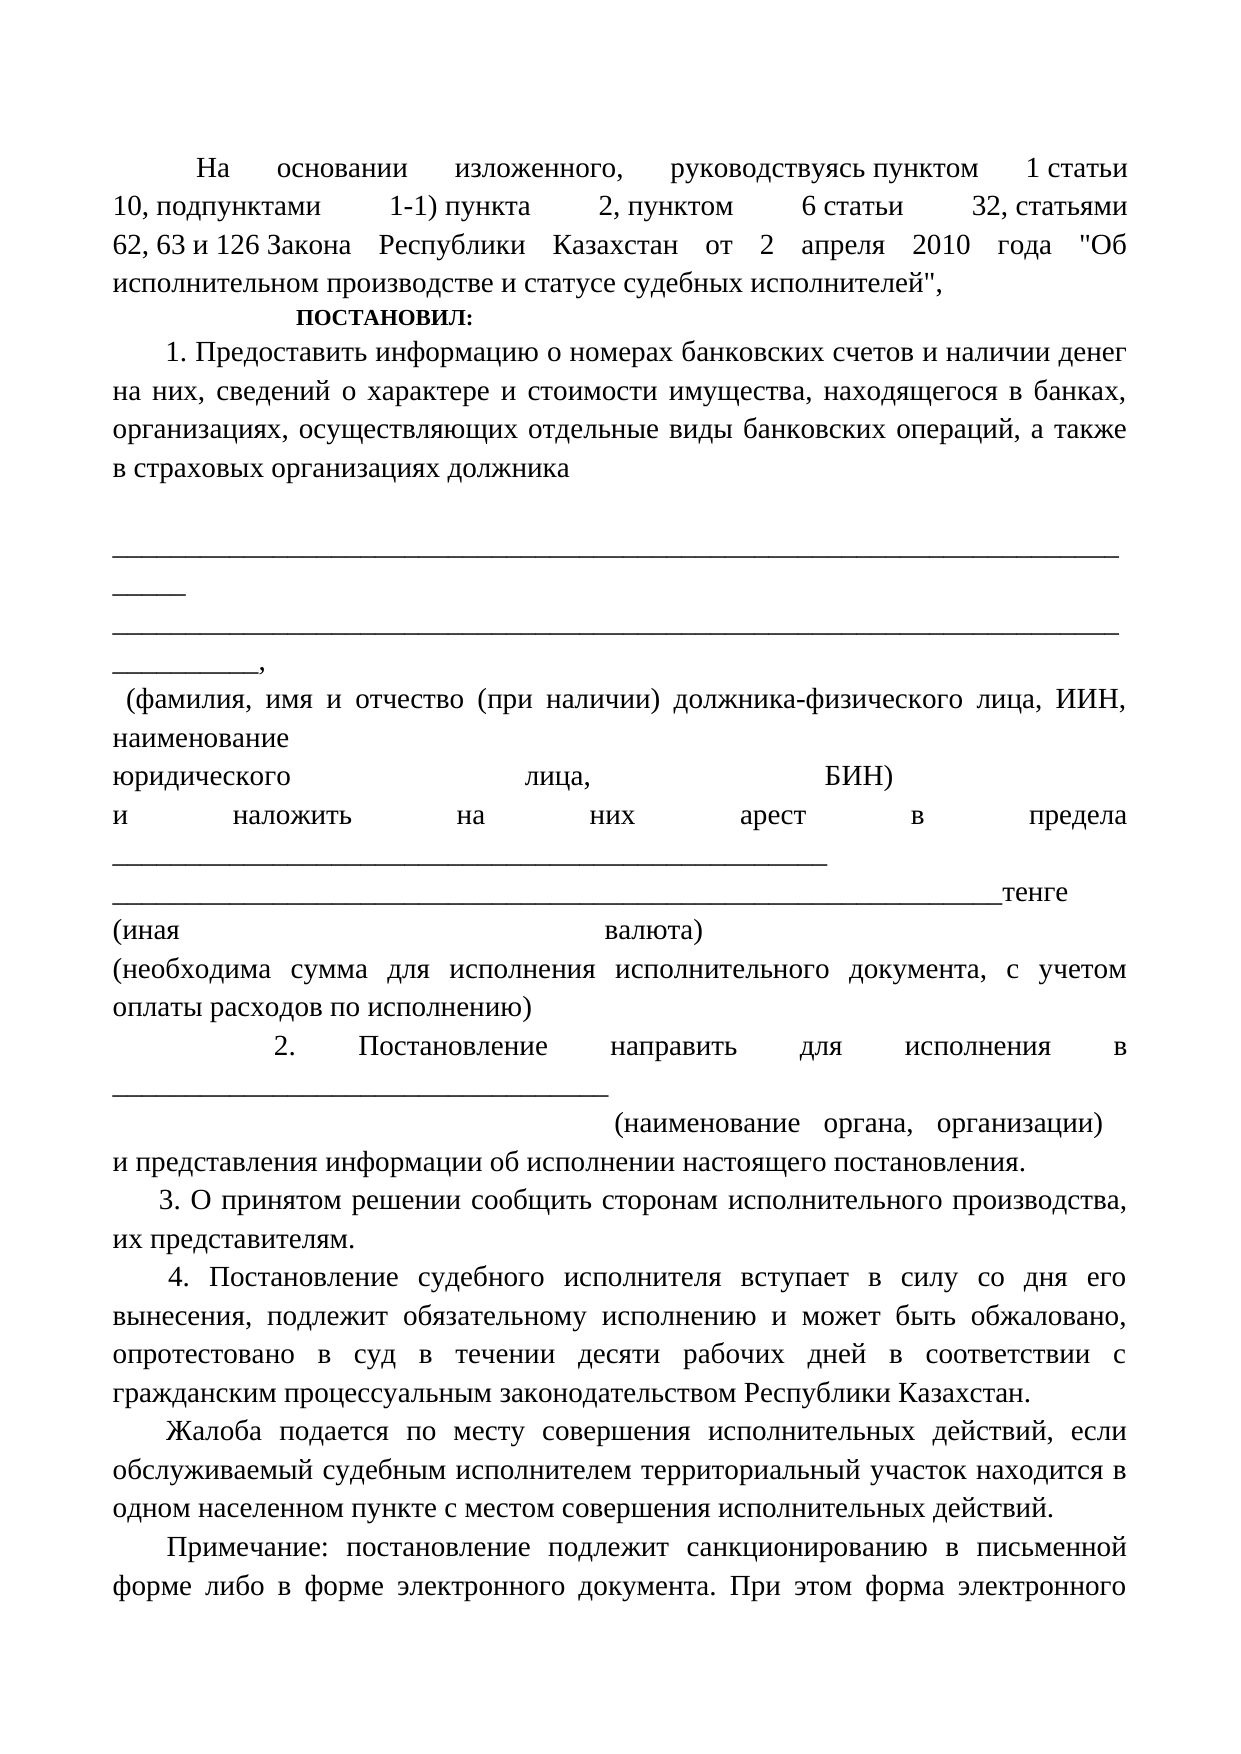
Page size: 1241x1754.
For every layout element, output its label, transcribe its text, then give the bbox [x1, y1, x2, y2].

text ПОСТАНОВИЛ: [112, 304, 1128, 331]
text 1. Предоставить информацию о номерах банковских счетов и наличии денег на них, сведений о характере и стоимости имущества, находящегося в банках, организациях, осуществляющих отдельные виды банковских операций, а также в страховых организациях должника [112, 334, 1128, 483]
text __________________________________________________________________________ _______________________________________________________________________________, (фамилия, имя и отчество (при наличии) должника-физического лица, ИИН, наименование юридического лица, БИН) и наложить на них арест в предела _________________________________________________ _____________________________________________________________тенге (иная валюта) (необходима сумма для исполнения исполнительного документа, с учетом оплаты расходов по исполнению) [112, 488, 1128, 1023]
text 3. О принятом решении сообщить сторонам исполнительного производства, их представителям. [112, 1182, 1128, 1254]
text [112, 1529, 1128, 1601]
text Жалоба подается по месту совершения исполнительных действий, если обслуживаемый судебным исполнителем территориальный участок находится в одном населенном пункте с местом совершения исполнительных действий. [112, 1413, 1128, 1524]
text 2. Постановление направить для исполнения в __________________________________ (наименование органа, организации) и представления информации об исполнении настоящего постановления. [112, 1028, 1128, 1177]
text 4. Постановление судебного исполнителя вступает в силу со дня его вынесения, подлежит обязательному исполнению и может быть обжаловано, опротестовано в суд в течении десяти рабочих дней в соответствии с гражданским процессуальным законодательством Республики Казахстан. [112, 1259, 1128, 1408]
text На основании изложенного, руководствуясь пунктом 1 статьи 10, подпунктами 1-1) пункта 2, пунктом 6 статьи 32, статьями 62, 63 и 126 Закона Республики Казахстан от 2 апреля 2010 года "Об исполнительном производстве и статусе судебных исполнителей", [112, 150, 1128, 299]
